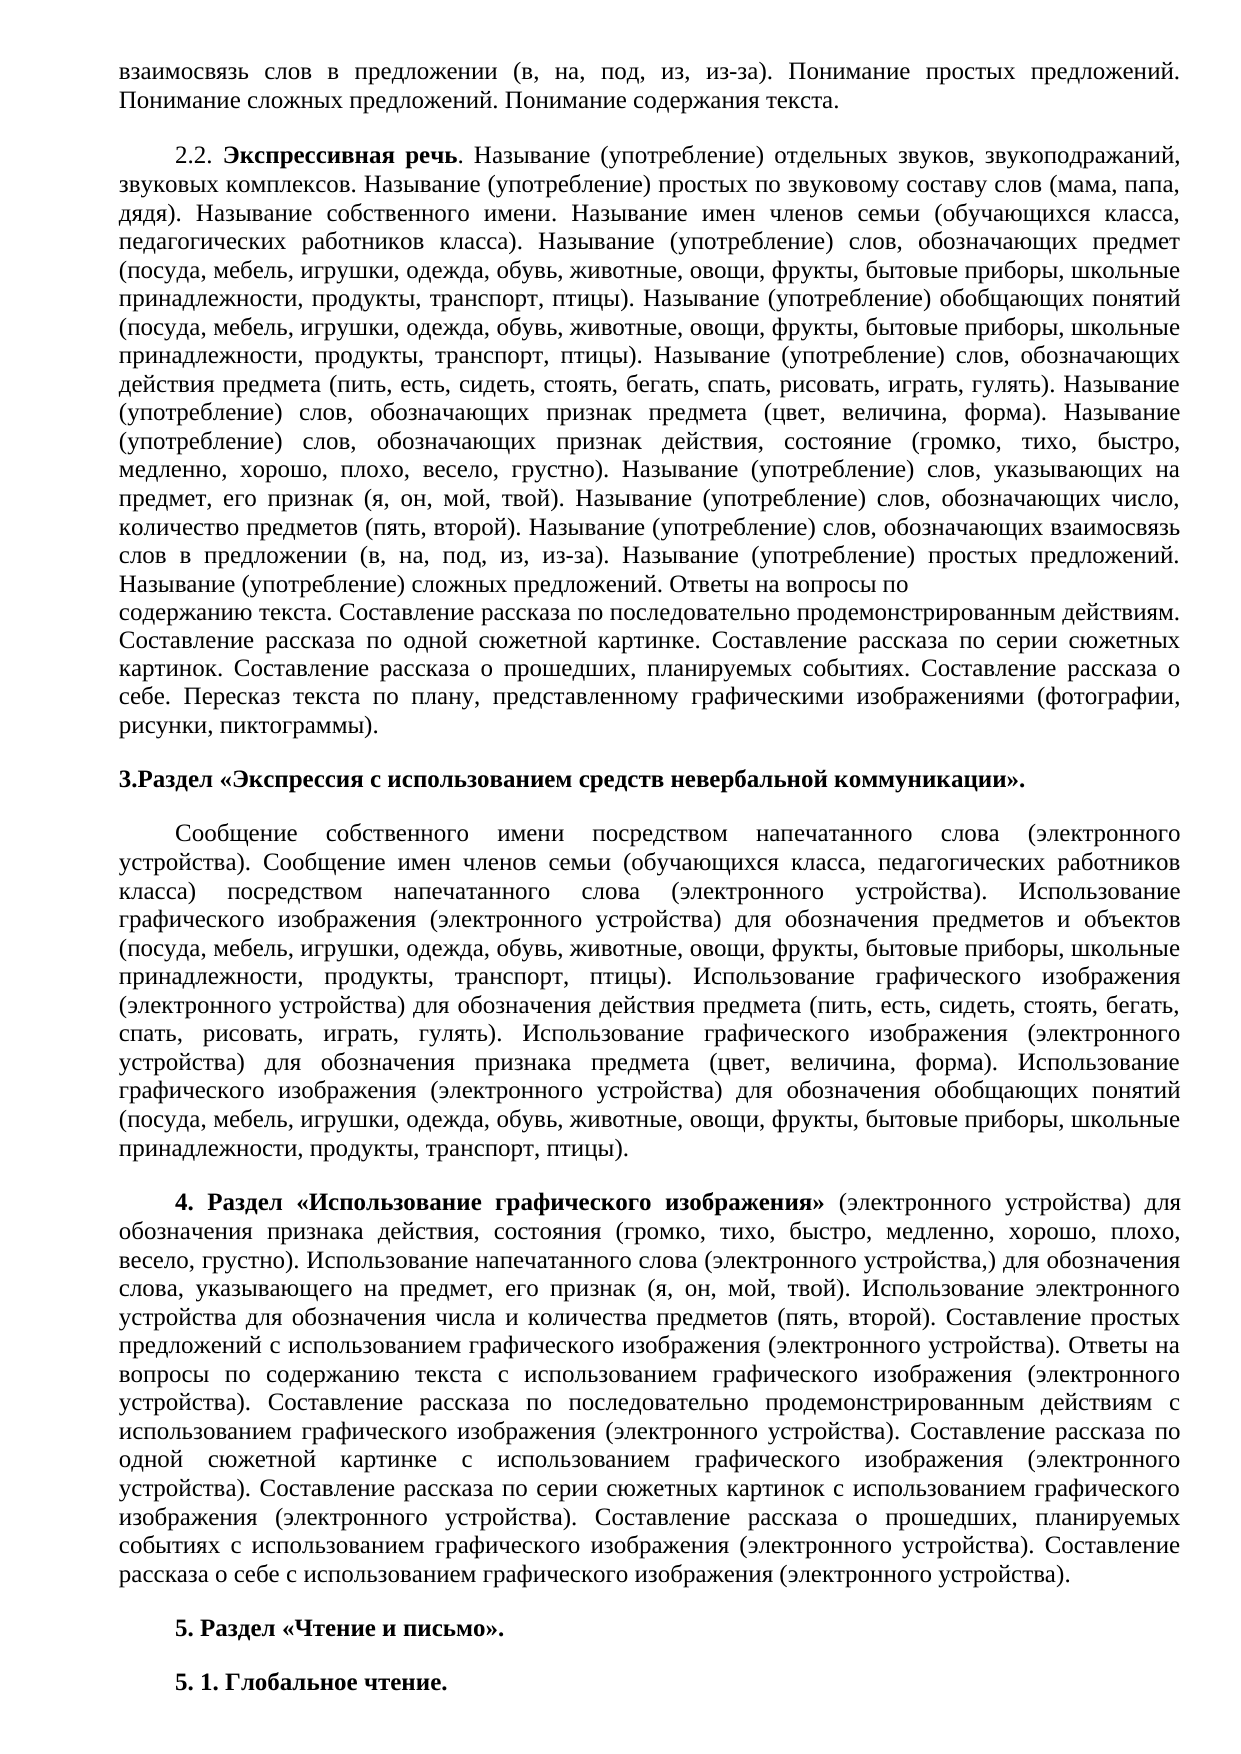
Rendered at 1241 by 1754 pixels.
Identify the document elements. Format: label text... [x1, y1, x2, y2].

text 5. 1. Глобальное чтение. [175, 1667, 1181, 1696]
text 3.Раздел «Экспрессия с использованием средств невербальной коммуникации». [119, 764, 1181, 793]
text 4. Раздел «Использование графического изображения» (электронного устройства) для обозначения признака действия, состояния (громко, тихо, быстро, медленно, хорошо, плохо, весело, грустно). Использование напечатанного слова (электронного устройства,) для обозначения слова, указывающего на предмет, его признак (я, он, мой, твой). Использование электронного устройства для обозначения числа и количества предметов (пять, второй). Составление простых предложений с использованием графического изображения (электронного устройства). Ответы на вопросы по содержанию текста с использованием графического изображения (электронного устройства). Составление рассказа по последовательно продемонстрированным действиям с использованием графического изображения (электронного устройства). Составление рассказа по одной сюжетной картинке с использованием графического изображения (электронного устройства). Составление рассказа по серии сюжетных картинок с использованием графического изображения (электронного устройства). Составление рассказа о прошедших, планируемых событиях с использованием графического изображения (электронного устройства). Составление рассказа о себе с использованием графического изображения (электронного устройства). [119, 1188, 1181, 1587]
text содержанию текста. Составление рассказа по последовательно продемонстрированным действиям. Составление рассказа по одной сюжетной картинке. Составление рассказа по серии сюжетных картинок. Составление рассказа о прошедших, планируемых событиях. Составление рассказа о себе. Пересказ текста по плану, представленному графическими изображениями (фотографии, рисунки, пиктограммы). [119, 597, 1181, 738]
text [119, 57, 1181, 114]
text Сообщение собственного имени посредством напечатанного слова (электронного устройства). Сообщение имен членов семьи (обучающихся класса, педагогических работников класса) посредством напечатанного слова (электронного устройства). Использование графического изображения (электронного устройства) для обозначения предметов и объектов (посуда, мебель, игрушки, одежда, обувь, животные, овощи, фрукты, бытовые приборы, школьные принадлежности, продукты, транспорт, птицы). Использование графического изображения (электронного устройства) для обозначения действия предмета (пить, есть, сидеть, стоять, бегать, спать, рисовать, играть, гулять). Использование графического изображения (электронного устройства) для обозначения признака предмета (цвет, величина, форма). Использование графического изображения (электронного устройства) для обозначения обобщающих понятий (посуда, мебель, игрушки, одежда, обувь, животные, овощи, фрукты, бытовые приборы, школьные принадлежности, продукты, транспорт, птицы). [119, 819, 1181, 1161]
text 5. Раздел «Чтение и письмо». [175, 1613, 1181, 1642]
text 2.2. Экспрессивная речь. Называние (употребление) отдельных звуков, звукоподражаний, звуковых комплексов. Называние (употребление) простых по звуковому составу слов (мама, папа, дядя). Называние собственного имени. Называние имен членов семьи (обучающихся класса, педагогических работников класса). Называние (употребление) слов, обозначающих предмет (посуда, мебель, игрушки, одежда, обувь, животные, овощи, фрукты, бытовые приборы, школьные принадлежности, продукты, транспорт, птицы). Называние (употребление) обобщающих понятий (посуда, мебель, игрушки, одежда, обувь, животные, овощи, фрукты, бытовые приборы, школьные принадлежности, продукты, транспорт, птицы). Называние (употребление) слов, обозначающих действия предмета (пить, есть, сидеть, стоять, бегать, спать, рисовать, играть, гулять). Называние (употребление) слов, обозначающих признак предмета (цвет, величина, форма). Называние (употребление) слов, обозначающих признак действия, состояние (громко, тихо, быстро, медленно, хорошо, плохо, весело, грустно). Называние (употребление) слов, указывающих на предмет, его признак (я, он, мой, твой). Называние (употребление) слов, обозначающих число, количество предметов (пять, второй). Называние (употребление) слов, обозначающих взаимосвязь слов в предложении (в, на, под, из, из-за). Называние (употребление) простых предложений. Называние (употребление) сложных предложений. Ответы на вопросы по [119, 141, 1181, 597]
